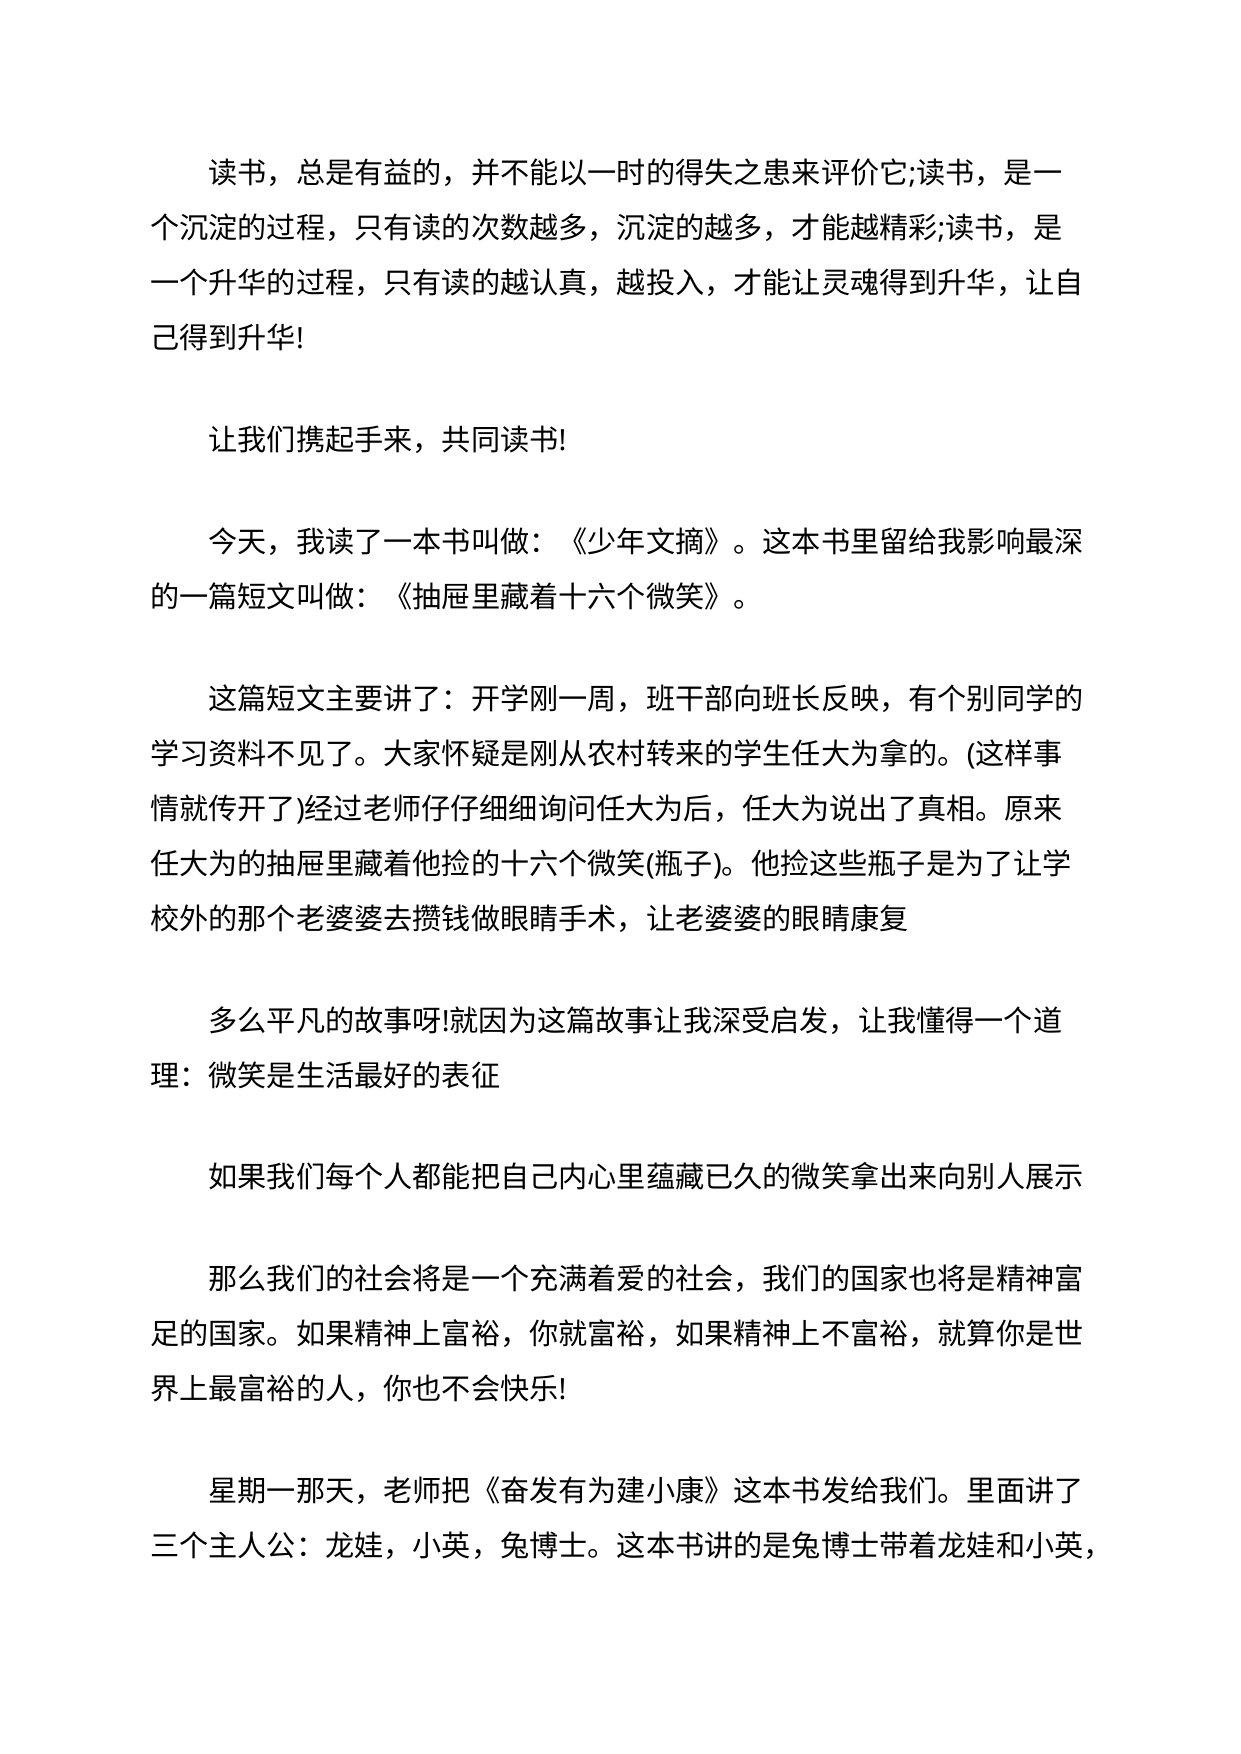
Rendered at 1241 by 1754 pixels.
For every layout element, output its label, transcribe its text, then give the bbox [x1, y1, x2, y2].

text 读书，总是有益的，并不能以一时的得失之患来评价它;读书，是一个沉淀的过程，只有读的次数越多，沉淀的越多，才能越精彩;读书，是一个升华的过程，只有读的越认真，越投入，才能让灵魂得到升华，让自己得到升华! [150, 150, 1090, 357]
text 如果我们每个人都能把自己内心里蕴藏已久的微笑拿出来向别人展示 [150, 1154, 1090, 1196]
text 那么我们的社会将是一个充满着爱的社会，我们的国家也将是精神富足的国家。如果精神上富裕，你就富裕，如果精神上不富裕，就算你是世界上最富裕的人，你也不会快乐! [150, 1256, 1090, 1408]
text 让我们携起手来，共同读书! [150, 417, 1090, 459]
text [150, 1467, 1090, 1565]
text 多么平凡的故事呀!就因为这篇故事让我深受启发，让我懂得一个道理：微笑是生活最好的表征 [150, 997, 1090, 1094]
text 这篇短文主要讲了：开学刚一周，班干部向班长反映，有个别同学的学习资料不见了。大家怀疑是刚从农村转来的学生任大为拿的。(这样事情就传开了)经过老师仔仔细细询问任大为后，任大为说出了真相。原来任大为的抽屉里藏着他捡的十六个微笑(瓶子)。他捡这些瓶子是为了让学校外的那个老婆婆去攒钱做眼睛手术，让老婆婆的眼睛康复 [150, 676, 1090, 938]
text 今天，我读了一本书叫做：《少年文摘》。这本书里留给我影响最深的一篇短文叫做：《抽屉里藏着十六个微笑》。 [150, 519, 1090, 616]
